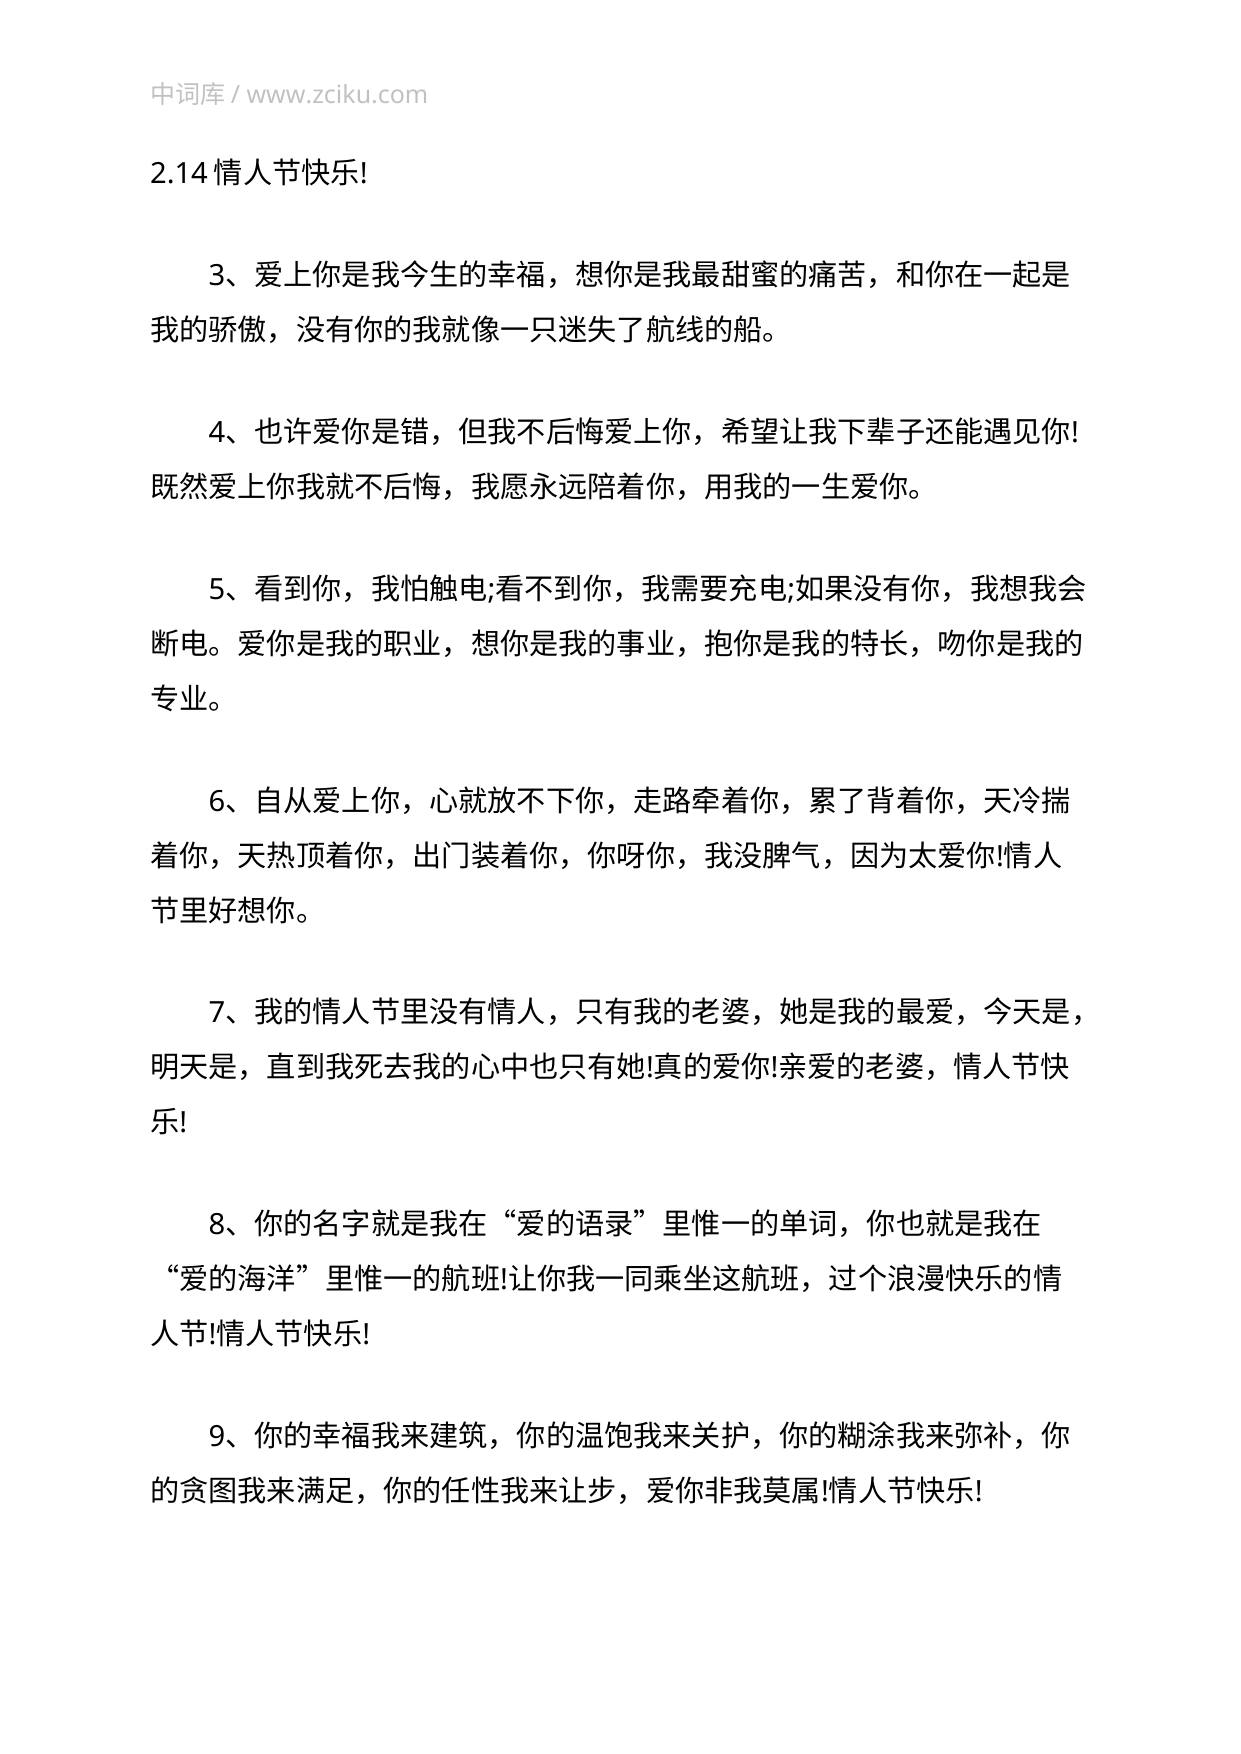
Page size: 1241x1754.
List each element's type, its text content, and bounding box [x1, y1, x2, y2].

text 8、你的名字就是我在“爱的语录”里惟一的单词，你也就是我在“爱的海洋”里惟一的航班!让你我一同乘坐这航班，过个浪漫快乐的情人节!情人节快乐! [150, 1201, 1090, 1353]
text 5、看到你，我怕触电;看不到你，我需要充电;如果没有你，我想我会断电。爱你是我的职业，想你是我的事业，抱你是我的特长，吻你是我的专业。 [150, 566, 1090, 718]
text 7、我的情人节里没有情人，只有我的老婆，她是我的最爱，今天是，明天是，直到我死去我的心中也只有她!真的爱你!亲爱的老婆，情人节快乐! [150, 989, 1090, 1141]
text 9、你的幸福我来建筑，你的温饱我来关护，你的糊涂我来弥补，你的贪图我来满足，你的任性我来让步，爱你非我莫属!情人节快乐! [150, 1413, 1090, 1510]
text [150, 150, 1090, 192]
text 6、自从爱上你，心就放不下你，走路牵着你，累了背着你，天冷揣着你，天热顶着你，出门装着你，你呀你，我没脾气，因为太爱你!情人节里好想你。 [150, 777, 1090, 929]
text 4、也许爱你是错，但我不后悔爱上你，希望让我下辈子还能遇见你!既然爱上你我就不后悔，我愿永远陪着你，用我的一生爱你。 [150, 409, 1090, 506]
text 3、爱上你是我今生的幸福，想你是我最甜蜜的痛苦，和你在一起是我的骄傲，没有你的我就像一只迷失了航线的船。 [150, 252, 1090, 349]
